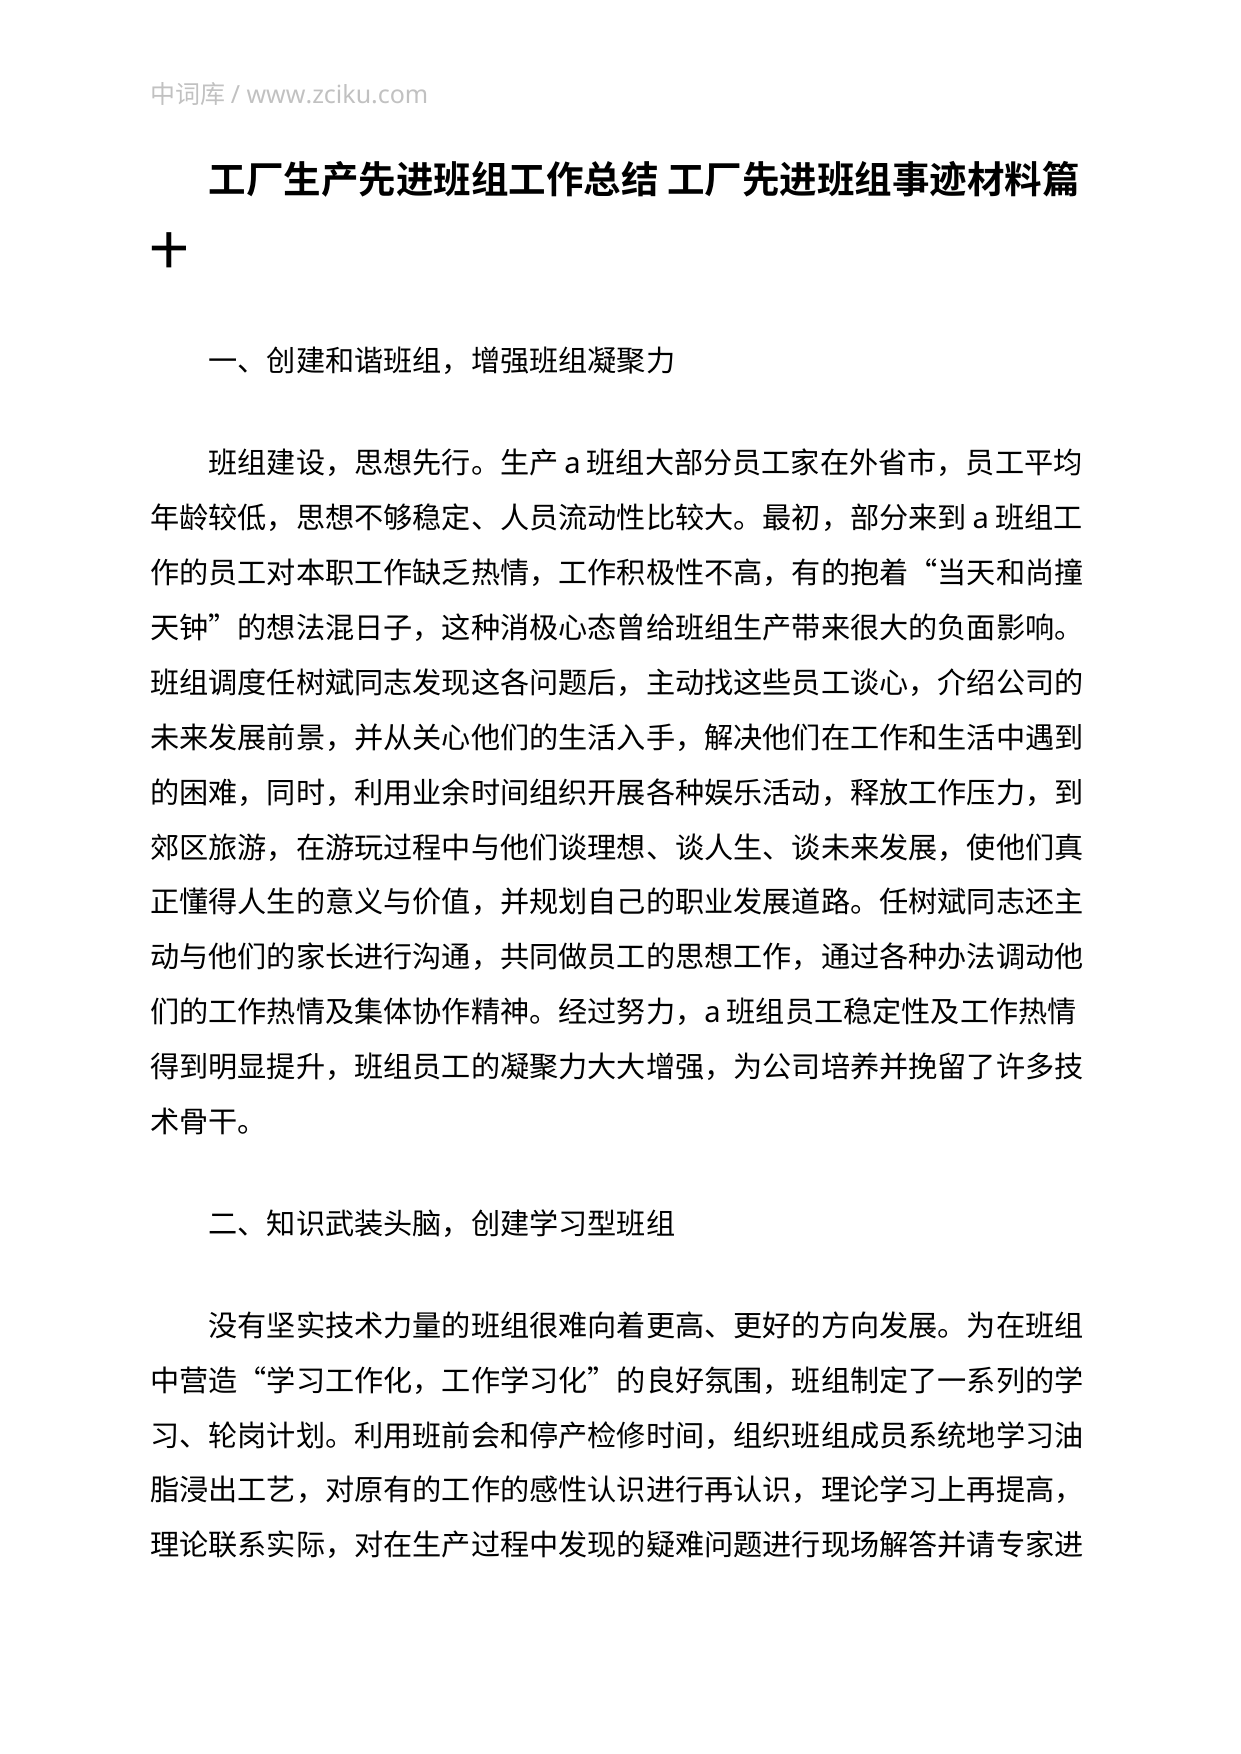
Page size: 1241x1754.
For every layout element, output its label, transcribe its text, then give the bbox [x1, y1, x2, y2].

text 二、知识武装头脑，创建学习型班组 [150, 1201, 1090, 1243]
text 班组建设，思想先行。生产a班组大部分员工家在外省市，员工平均年龄较低，思想不够稳定、人员流动性比较大。最初，部分来到a班组工作的员工对本职工作缺乏热情，工作积极性不高，有的抱着“当天和尚撞天钟”的想法混日子，这种消极心态曾给班组生产带来很大的负面影响。班组调度任树斌同志发现这各问题后，主动找这些员工谈心，介绍公司的未来发展前景，并从关心他们的生活入手，解决他们在工作和生活中遇到的困难，同时，利用业余时间组织开展各种娱乐活动，释放工作压力，到郊区旅游，在游玩过程中与他们谈理想、谈人生、谈未来发展，使他们真正懂得人生的意义与价值，并规划自己的职业发展道路。任树斌同志还主动与他们的家长进行沟通，共同做员工的思想工作，通过各种办法调动他们的工作热情及集体协作精神。经过努力，a班组员工稳定性及工作热情得到明显提升，班组员工的凝聚力大大增强，为公司培养并挽留了许多技术骨干。 [150, 440, 1090, 1141]
text 工厂生产先进班组工作总结 工厂先进班组事迹材料篇十 [150, 150, 1090, 275]
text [150, 1302, 1090, 1564]
text 一、创建和谐班组，增强班组凝聚力 [150, 338, 1090, 380]
